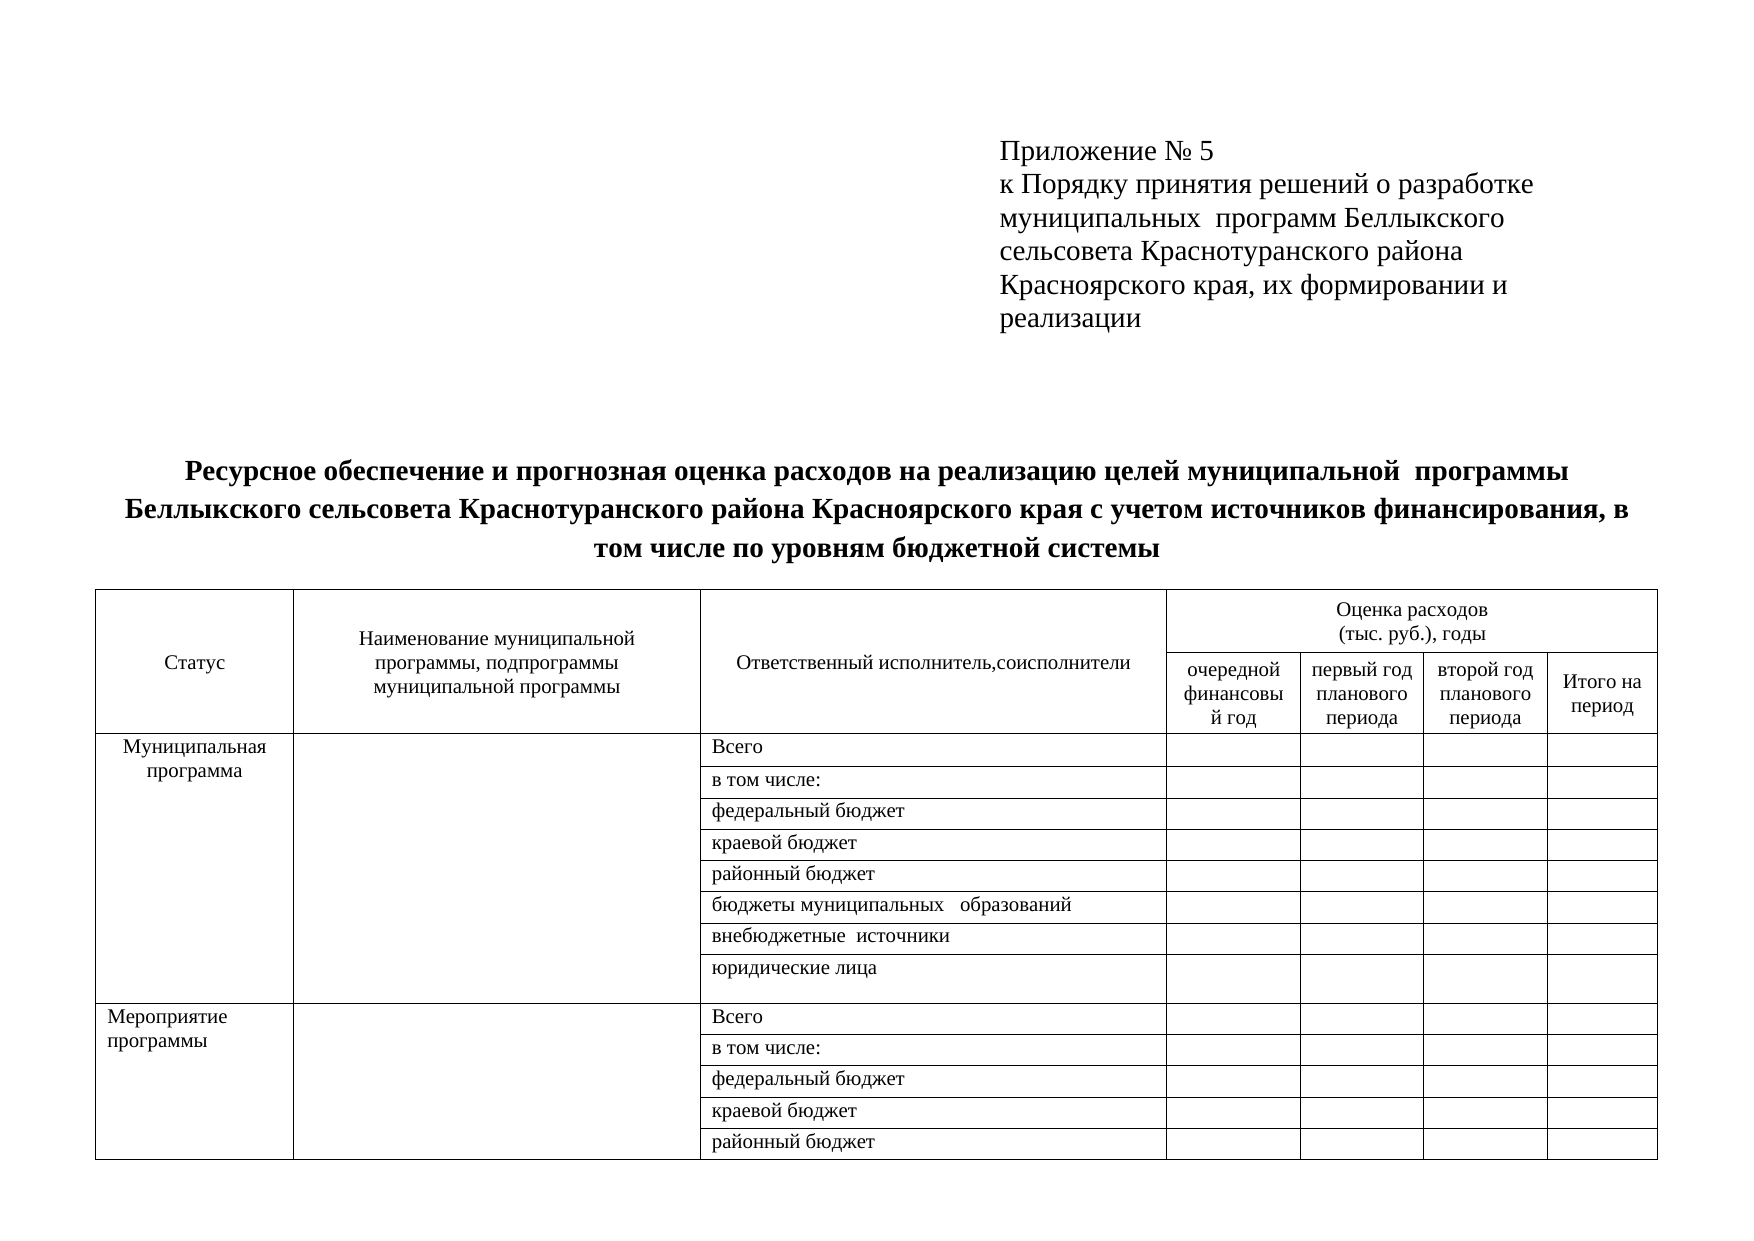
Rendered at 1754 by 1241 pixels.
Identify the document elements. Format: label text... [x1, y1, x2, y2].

table_cell [1548, 1098, 1657, 1128]
table_header Оценка расходов (тыс. руб.), годы [1167, 590, 1657, 652]
table_header Статус [96, 590, 293, 733]
table_cell Муниципальная программа [96, 734, 293, 1003]
table_header Наименование муниципальной программы, подпрограммы муниципальной программы [294, 590, 700, 733]
table_cell [294, 734, 700, 1003]
table_cell [1548, 799, 1657, 829]
table_cell [1167, 1129, 1300, 1159]
table_cell очередной финансовый год [1167, 653, 1300, 733]
table_cell федеральный бюджет [701, 799, 1166, 829]
table_cell [1167, 799, 1300, 829]
table_cell [1424, 830, 1547, 860]
table_cell [1548, 892, 1657, 922]
table_cell в том числе: [701, 1035, 1166, 1065]
table_cell [1167, 767, 1300, 797]
table_cell [1167, 892, 1300, 922]
table_cell [1301, 861, 1423, 891]
table_cell [1301, 830, 1423, 860]
table_cell [1424, 861, 1547, 891]
table_cell [1424, 892, 1547, 922]
table_cell [1167, 1035, 1300, 1065]
table_cell [1548, 767, 1657, 797]
table_cell [1548, 734, 1657, 766]
table_cell [1424, 1066, 1547, 1097]
text Ресурсное обеспечение и прогнозная оценка расходов на реализацию целей муниципальной программы Беллыкского сельсовета Краснотуранского района Красноярского края с учетом источников финансирования, в том числе по уровням бюджетной системы [118, 453, 1636, 563]
table_cell [1424, 1098, 1547, 1128]
table_cell [1548, 924, 1657, 954]
table_cell [1167, 1066, 1300, 1097]
table_cell [1301, 924, 1423, 954]
table_cell [1548, 1004, 1657, 1034]
table_cell [1548, 1066, 1657, 1097]
table_cell первый год планового периода [1301, 653, 1423, 733]
table_cell [1301, 734, 1423, 766]
table_cell [1424, 1035, 1547, 1065]
table_cell [1301, 1004, 1423, 1034]
table_cell Всего [701, 734, 1166, 766]
table_cell [1424, 799, 1547, 829]
table_cell федеральный бюджет [701, 1066, 1166, 1097]
table_cell Всего [701, 1004, 1166, 1034]
table_cell [1548, 955, 1657, 1003]
table_cell [1167, 830, 1300, 860]
text Приложение № 5 [999, 133, 1636, 166]
table_cell [1301, 1035, 1423, 1065]
table_cell [1167, 924, 1300, 954]
table_cell районный бюджет [701, 1129, 1166, 1159]
table_cell [1424, 1004, 1547, 1034]
table_cell краевой бюджет [701, 1098, 1166, 1128]
table_cell бюджеты муниципальных образований [701, 892, 1166, 922]
text к Порядку принятия решений о разработке муниципальных программ Беллыкского сельсовета Краснотуранского района Красноярского края, их формировании и реализации [999, 166, 1636, 334]
table_cell [1424, 1129, 1547, 1159]
table_cell [1167, 861, 1300, 891]
table_cell районный бюджет [701, 861, 1166, 891]
table_cell [1167, 1004, 1300, 1034]
table_header Ответственный исполнитель,соисполнители [701, 590, 1166, 733]
table_cell [1301, 892, 1423, 922]
table_cell [1301, 1129, 1423, 1159]
table_cell [1301, 1098, 1423, 1128]
table_cell Итого на период [1548, 653, 1657, 733]
table_cell [1301, 799, 1423, 829]
table_cell [1548, 830, 1657, 860]
table_cell [1301, 1066, 1423, 1097]
table_cell [1548, 1129, 1657, 1159]
table_cell [1424, 924, 1547, 954]
table_cell [1424, 955, 1547, 1003]
table_cell Мероприятие программы [96, 1004, 293, 1159]
table_cell [1548, 861, 1657, 891]
table_cell [1424, 767, 1547, 797]
table_cell [1167, 955, 1300, 1003]
table_cell в том числе: [701, 767, 1166, 797]
table_cell второй год планового периода [1424, 653, 1547, 733]
table_cell [1424, 734, 1547, 766]
table_cell юридические лица [701, 955, 1166, 1003]
table_cell [294, 1004, 700, 1159]
table_cell [1548, 1035, 1657, 1065]
table_cell внебюджетные источники [701, 924, 1166, 954]
table_cell [1167, 1098, 1300, 1128]
table_cell краевой бюджет [701, 830, 1166, 860]
table_cell [1167, 734, 1300, 766]
table_cell [1301, 767, 1423, 797]
table_cell [1301, 955, 1423, 1003]
